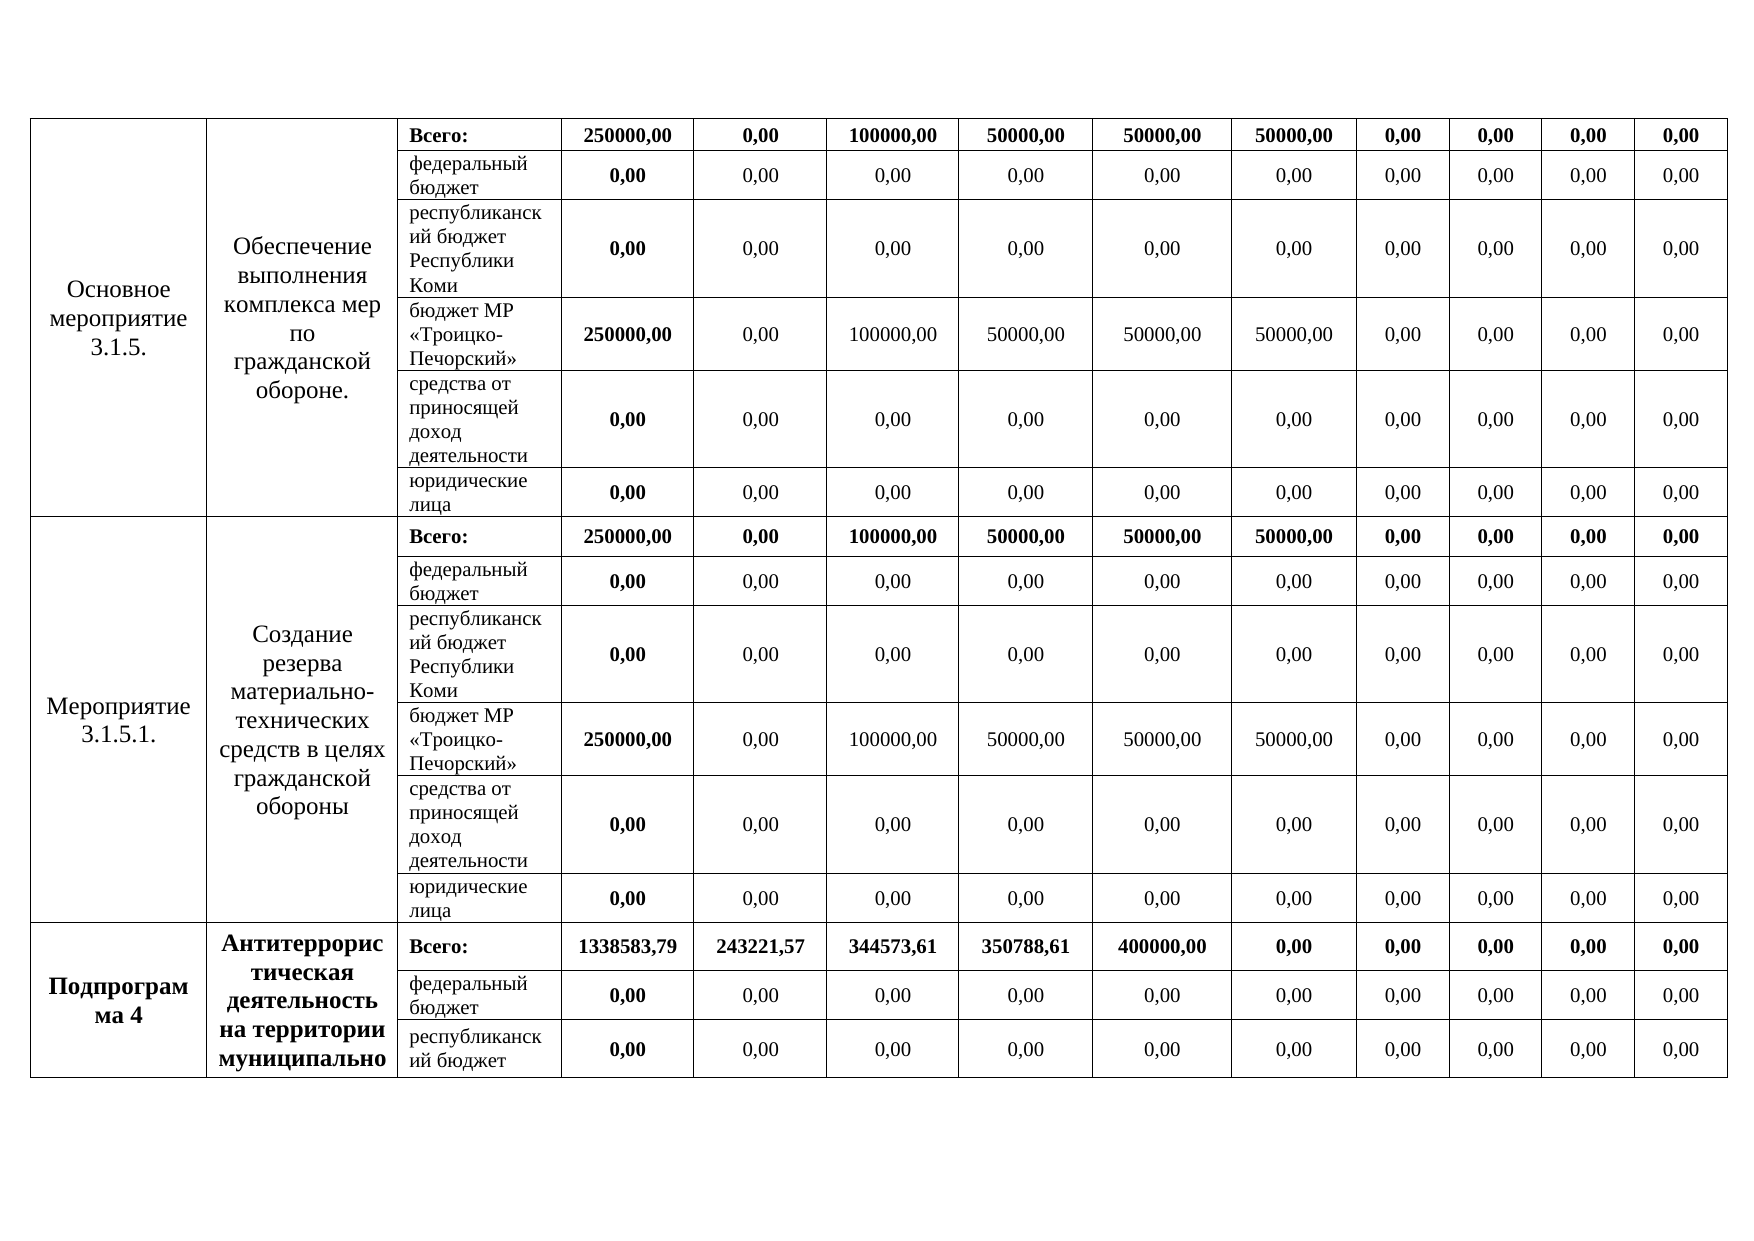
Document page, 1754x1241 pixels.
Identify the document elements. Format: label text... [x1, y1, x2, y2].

table_cell 0,00 [1542, 517, 1634, 556]
table_cell 0,00 [694, 606, 826, 702]
table_cell 0,00 [1357, 151, 1449, 199]
table_cell 0,00 [1093, 606, 1231, 702]
table_cell 0,00 [1093, 468, 1231, 516]
table_cell 0,00 [1542, 468, 1634, 516]
table_cell 0,00 [694, 119, 826, 150]
table_cell Антитеррористическая деятельность на территории муниципального района «Троицко-Печорский» [207, 923, 397, 1077]
table_cell бюджет МР «Троицко-Печорский» [398, 703, 561, 775]
table_cell юридические лица [398, 468, 561, 516]
table_cell 0,00 [959, 557, 1092, 605]
table_cell 0,00 [562, 200, 693, 297]
table_cell 0,00 [1357, 517, 1449, 556]
table_cell 50000,00 [1232, 298, 1356, 370]
table_cell 50000,00 [1232, 703, 1356, 775]
table_cell 0,00 [1357, 200, 1449, 297]
table_cell 0,00 [1542, 1020, 1634, 1077]
table_cell 0,00 [694, 703, 826, 775]
table_cell 0,00 [1635, 200, 1727, 297]
table_cell 0,00 [1232, 371, 1356, 467]
table_cell 250000,00 [562, 703, 693, 775]
table_cell 0,00 [694, 517, 826, 556]
table_cell 50000,00 [1093, 517, 1231, 556]
table_cell Всего: [398, 923, 561, 970]
table_cell бюджет МР «Троицко-Печорский» [398, 298, 561, 370]
table_cell 0,00 [1232, 606, 1356, 702]
table_cell 50000,00 [959, 703, 1092, 775]
table_cell 50000,00 [959, 119, 1092, 150]
table_cell 100000,00 [827, 703, 958, 775]
table_cell 0,00 [1450, 371, 1541, 467]
table_cell 0,00 [694, 557, 826, 605]
table_cell Основное мероприятие 3.1.5. [31, 119, 206, 516]
table_cell 0,00 [1450, 923, 1541, 970]
table_cell 50000,00 [959, 298, 1092, 370]
table_cell 0,00 [1093, 200, 1231, 297]
table_cell республиканский бюджет Республики Коми [398, 200, 561, 297]
table_cell 0,00 [1357, 776, 1449, 872]
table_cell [398, 1020, 561, 1077]
table_cell федеральный бюджет [398, 557, 561, 605]
table_cell 0,00 [562, 151, 693, 199]
table_cell 0,00 [959, 776, 1092, 872]
table_cell 0,00 [694, 200, 826, 297]
table_cell 100000,00 [827, 119, 958, 150]
table_cell средства от приносящей доход деятельности [398, 371, 561, 467]
table_cell 50000,00 [959, 517, 1092, 556]
table_cell 0,00 [694, 971, 826, 1019]
table_cell 0,00 [1093, 1020, 1231, 1077]
table_cell 0,00 [1542, 371, 1634, 467]
table_cell 0,00 [1357, 606, 1449, 702]
table_cell 0,00 [1635, 468, 1727, 516]
table_cell Подпрограмма 4 [31, 923, 206, 1077]
table_cell 0,00 [562, 776, 693, 872]
table_cell 0,00 [1635, 971, 1727, 1019]
table_cell 0,00 [827, 874, 958, 922]
table_cell республиканский бюджет Республики Коми [398, 606, 561, 702]
table_cell 0,00 [1450, 776, 1541, 872]
table_cell 0,00 [1635, 151, 1727, 199]
table_cell 1338583,79 [562, 923, 693, 970]
table_cell 50000,00 [1232, 517, 1356, 556]
table_cell 0,00 [1093, 557, 1231, 605]
table_cell 0,00 [562, 874, 693, 922]
table_cell 250000,00 [562, 298, 693, 370]
table_cell 0,00 [1635, 371, 1727, 467]
table_cell 0,00 [694, 776, 826, 872]
table_cell 0,00 [1635, 517, 1727, 556]
table_cell 0,00 [959, 874, 1092, 922]
table_cell 0,00 [1542, 151, 1634, 199]
table_cell 0,00 [1450, 971, 1541, 1019]
table_cell 0,00 [959, 1020, 1092, 1077]
table_cell Всего: [398, 119, 561, 150]
table_cell 0,00 [1357, 119, 1449, 150]
table_cell 0,00 [1635, 606, 1727, 702]
table_cell 0,00 [694, 468, 826, 516]
table_cell 0,00 [694, 371, 826, 467]
table_cell 0,00 [827, 776, 958, 872]
table_cell 0,00 [1357, 874, 1449, 922]
table_cell средства от приносящей доход деятельности [398, 776, 561, 872]
table_cell 0,00 [1357, 371, 1449, 467]
table_cell 0,00 [827, 371, 958, 467]
table_cell 0,00 [1635, 557, 1727, 605]
table_cell 100000,00 [827, 298, 958, 370]
table_cell 0,00 [562, 606, 693, 702]
table_cell 0,00 [1450, 200, 1541, 297]
table_cell 0,00 [1357, 298, 1449, 370]
table_cell 0,00 [562, 557, 693, 605]
table_cell 0,00 [1232, 923, 1356, 970]
table_cell 50000,00 [1232, 119, 1356, 150]
table_cell 0,00 [1450, 874, 1541, 922]
table_cell 0,00 [1635, 874, 1727, 922]
table_cell 50000,00 [1093, 703, 1231, 775]
table_cell 350788,61 [959, 923, 1092, 970]
table_cell 0,00 [959, 371, 1092, 467]
table_cell 0,00 [1232, 776, 1356, 872]
table_cell 0,00 [1542, 923, 1634, 970]
table_cell Мероприятие 3.1.5.1. [31, 517, 206, 922]
table_cell 0,00 [1450, 468, 1541, 516]
table_cell 250000,00 [562, 119, 693, 150]
table_cell 0,00 [827, 468, 958, 516]
table_cell 0,00 [1357, 468, 1449, 516]
table_cell 0,00 [562, 971, 693, 1019]
table_cell 0,00 [1357, 923, 1449, 970]
table_cell 0,00 [694, 874, 826, 922]
table_cell 0,00 [1542, 557, 1634, 605]
table_cell 0,00 [1357, 1020, 1449, 1077]
table_cell юридические лица [398, 874, 561, 922]
table_cell 0,00 [1542, 298, 1634, 370]
table_cell 0,00 [1450, 298, 1541, 370]
table_cell 0,00 [1450, 606, 1541, 702]
table_cell 0,00 [827, 1020, 958, 1077]
table_cell Создание резерва материально-технических средств в целях гражданской обороны [207, 517, 397, 922]
table_cell 0,00 [1450, 151, 1541, 199]
table_cell 0,00 [959, 606, 1092, 702]
table_cell 0,00 [1232, 200, 1356, 297]
table_cell 0,00 [1232, 557, 1356, 605]
table_cell 0,00 [1232, 151, 1356, 199]
table_cell 0,00 [1542, 971, 1634, 1019]
table_cell 0,00 [1542, 703, 1634, 775]
table_cell 0,00 [1357, 703, 1449, 775]
table_cell 0,00 [1232, 874, 1356, 922]
table_cell 0,00 [1450, 557, 1541, 605]
table_cell 50000,00 [1093, 298, 1231, 370]
table_cell 250000,00 [562, 517, 693, 556]
table_cell 400000,00 [1093, 923, 1231, 970]
table_cell 0,00 [1232, 468, 1356, 516]
table_cell 0,00 [1450, 517, 1541, 556]
table_cell 0,00 [959, 151, 1092, 199]
table_cell 0,00 [694, 151, 826, 199]
table_cell 0,00 [1635, 119, 1727, 150]
table_cell федеральный бюджет [398, 971, 561, 1019]
table_cell 0,00 [1635, 923, 1727, 970]
table_cell 0,00 [1093, 151, 1231, 199]
table_cell 0,00 [1542, 200, 1634, 297]
table_cell 0,00 [827, 151, 958, 199]
table_cell 0,00 [694, 1020, 826, 1077]
table_cell 0,00 [959, 971, 1092, 1019]
table_cell 100000,00 [827, 517, 958, 556]
table_cell 0,00 [1450, 1020, 1541, 1077]
table_cell 0,00 [827, 606, 958, 702]
table_cell 0,00 [1635, 703, 1727, 775]
table_cell 0,00 [1542, 606, 1634, 702]
table_cell 0,00 [1635, 776, 1727, 872]
table_cell 0,00 [562, 371, 693, 467]
table_cell 0,00 [1542, 119, 1634, 150]
table_cell 0,00 [1093, 776, 1231, 872]
table_cell 0,00 [827, 971, 958, 1019]
table_cell 0,00 [1635, 298, 1727, 370]
table_cell 0,00 [1232, 1020, 1356, 1077]
table_cell 0,00 [1542, 776, 1634, 872]
table_cell Всего: [398, 517, 561, 556]
table_cell 0,00 [1542, 874, 1634, 922]
table_cell 0,00 [959, 468, 1092, 516]
table_cell 243221,57 [694, 923, 826, 970]
table_cell Обеспечение выполнения комплекса мер по гражданской обороне. [207, 119, 397, 516]
table_cell 0,00 [1232, 971, 1356, 1019]
table_cell 0,00 [827, 200, 958, 297]
table_cell 50000,00 [1093, 119, 1231, 150]
table_cell 0,00 [1357, 557, 1449, 605]
table_cell 0,00 [1450, 703, 1541, 775]
table_cell 0,00 [1093, 971, 1231, 1019]
table_cell 0,00 [1093, 371, 1231, 467]
table_cell 0,00 [694, 298, 826, 370]
table_cell 0,00 [959, 200, 1092, 297]
table_cell 0,00 [1635, 1020, 1727, 1077]
table_cell 0,00 [562, 1020, 693, 1077]
table_cell 0,00 [1093, 874, 1231, 922]
table_cell 0,00 [1357, 971, 1449, 1019]
table_cell 0,00 [562, 468, 693, 516]
table_cell федеральный бюджет [398, 151, 561, 199]
table_cell 344573,61 [827, 923, 958, 970]
table_cell 0,00 [827, 557, 958, 605]
table_cell 0,00 [1450, 119, 1541, 150]
